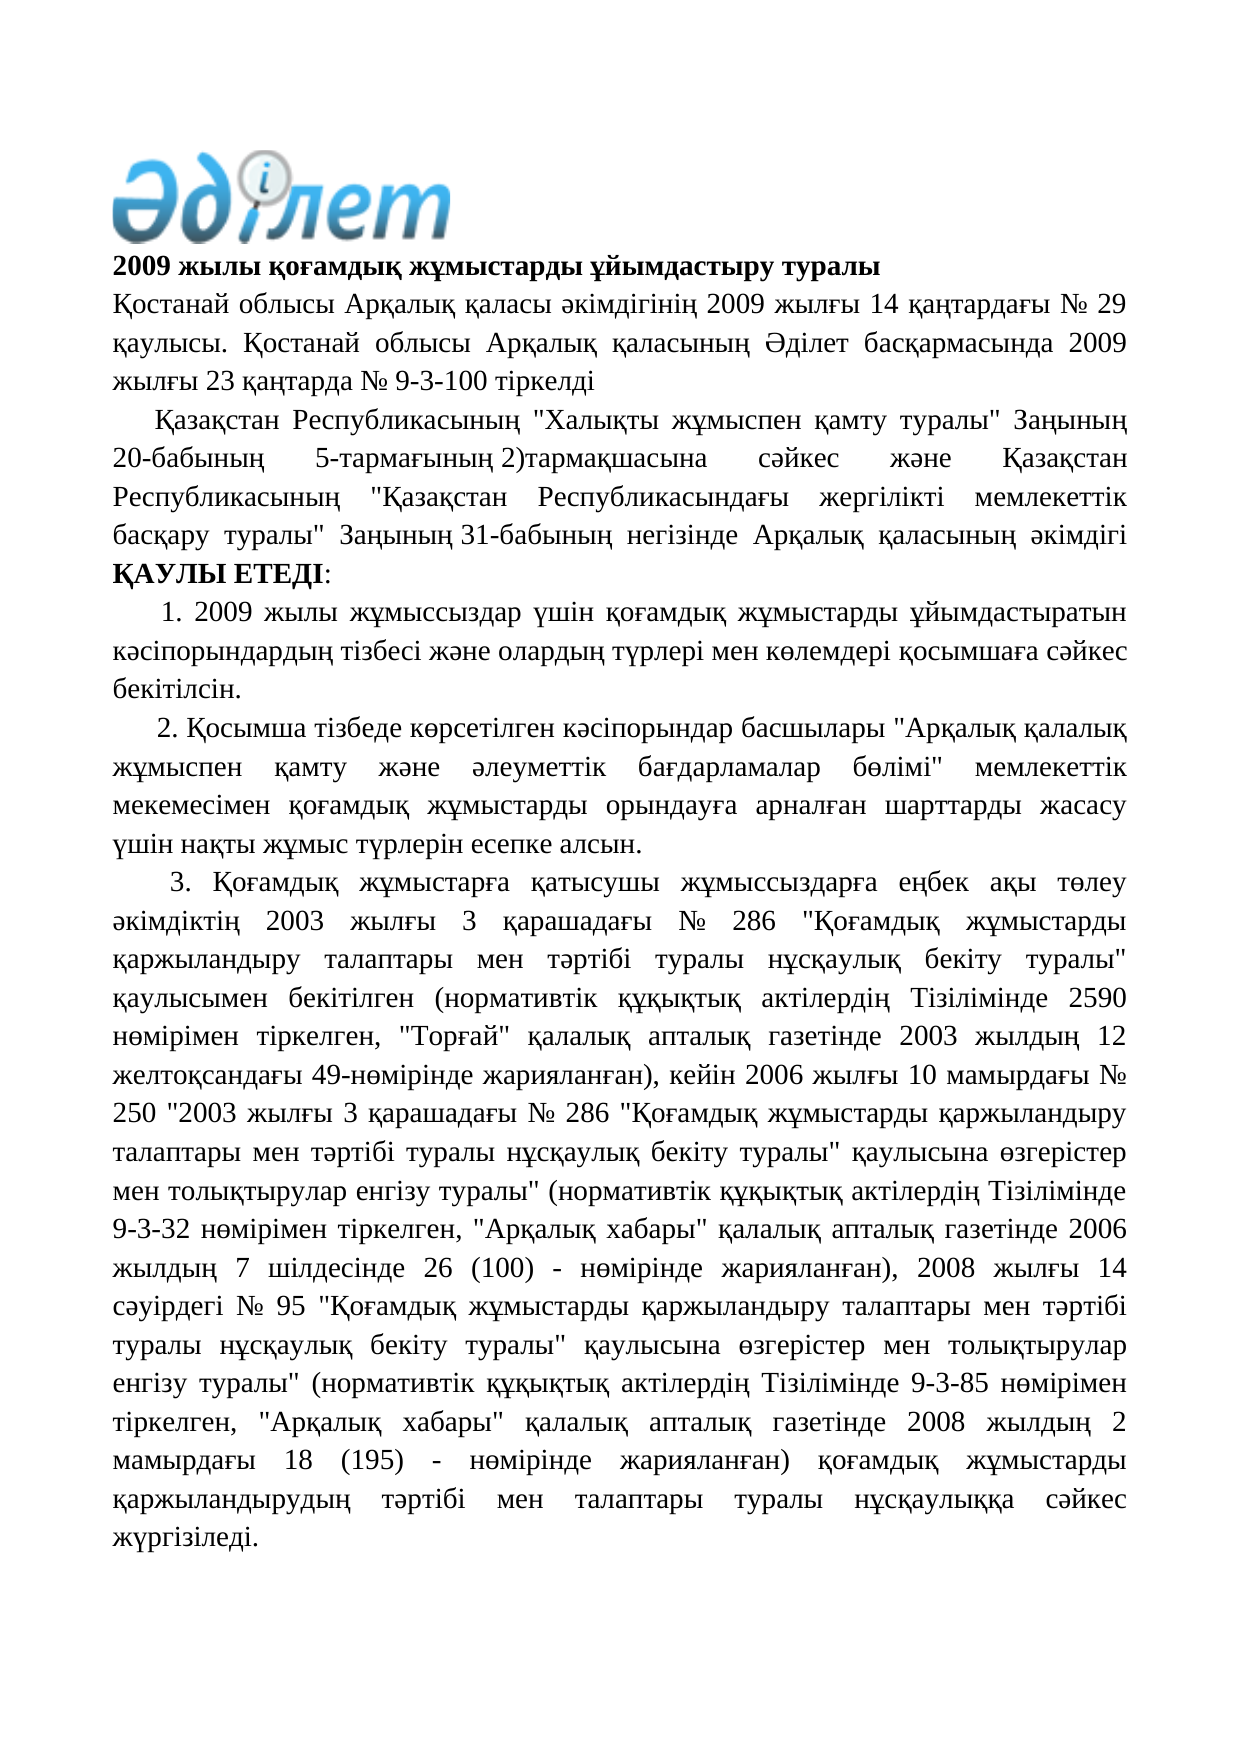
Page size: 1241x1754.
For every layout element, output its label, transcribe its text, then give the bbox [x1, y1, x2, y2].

text 2. Қосымша тізбеде көрсетілген кәсіпорындар басшылары "Арқалық қалалық жұмыспен қамту және әлеуметтік бағдарламалар бөлімі" мемлекеттік мекемесімен қоғамдық жұмыстарды орындауға арналған шарттарды жасасу үшін нақты жұмыс түрлерін есепке алсын. [112, 710, 1128, 859]
text Қазақстан Республикасының "Халықты жұмыспен қамту туралы" Заңының 20-бабының 5-тармағының 2)тармақшасына сәйкес және Қазақстан Республикасының "Қазақстан Республикасындағы жергілікті мемлекеттік басқару туралы" Заңының 31-бабының негізінде Арқалық қаласының әкімдігі ҚАУЛЫ ЕТЕДІ: [112, 402, 1128, 589]
text 1. 2009 жылы жұмыссыздар үшін қоғамдық жұмыстарды ұйымдастыратын кәсіпорындардың тізбесі және олардың түрлері мен көлемдері қосымшаға сәйкес бекітілсін. [112, 594, 1128, 705]
picture [112, 150, 451, 244]
text 3. Қоғамдық жұмыстарға қатысушы жұмыссыздарға еңбек ақы төлеу әкімдіктің 2003 жылғы 3 қарашадағы № 286 "Қоғамдық жұмыстарды қаржыландыру талаптары мен тәртібі туралы нұсқаулық бекіту туралы" қаулысымен бекітілген (нормативтік құқықтық актілердің Тізілімінде 2590 нөмірімен тіркелген, "Торғай" қалалық апталық газетінде 2003 жылдың 12 желтоқсандағы 49-нөмірінде жарияланған), кейін 2006 жылғы 10 мамырдағы № 250 "2003 жылғы 3 қарашадағы № 286 "Қоғамдық жұмыстарды қаржыландыру талаптары мен тәртібі туралы нұсқаулық бекіту туралы" қаулысына өзгерістер мен толықтырулар енгізу туралы" (нормативтік құқықтық актілердің Тізілімінде 9-3-32 нөмірімен тіркелген, "Арқалық хабары" қалалық апталық газетінде 2006 жылдың 7 шілдесінде 26 (100) - нөмірінде жарияланған), 2008 жылғы 14 сәуірдегі № 95 "Қоғамдық жұмыстарды қаржыландыру талаптары мен тәртібі туралы нұсқаулық бекіту туралы" қаулысына өзгерістер мен толықтырулар енгізу туралы" (нормативтік құқықтық актілердің Тізілімінде 9-3-85 нөмірімен тіркелген, "Арқалық хабары" қалалық апталық газетінде 2008 жылдың 2 мамырдағы 18 (195) - нөмірінде жарияланған) қоғамдық жұмыстарды қаржыландырудың тәртібі мен талаптары туралы нұсқаулыққа сәйкес жүргізіледі. [112, 864, 1128, 1553]
text 2009 жылы қоғамдық жұмыстарды ұйымдастыру туралы [112, 248, 1128, 281]
text Қостанай облысы Арқалық қаласы әкімдігінің 2009 жылғы 14 қаңтардағы № 29 қаулысы. Қостанай облысы Арқалық қаласының Әділет басқармасында 2009 жылғы 23 қаңтарда № 9-3-100 тіркелді [112, 286, 1128, 397]
